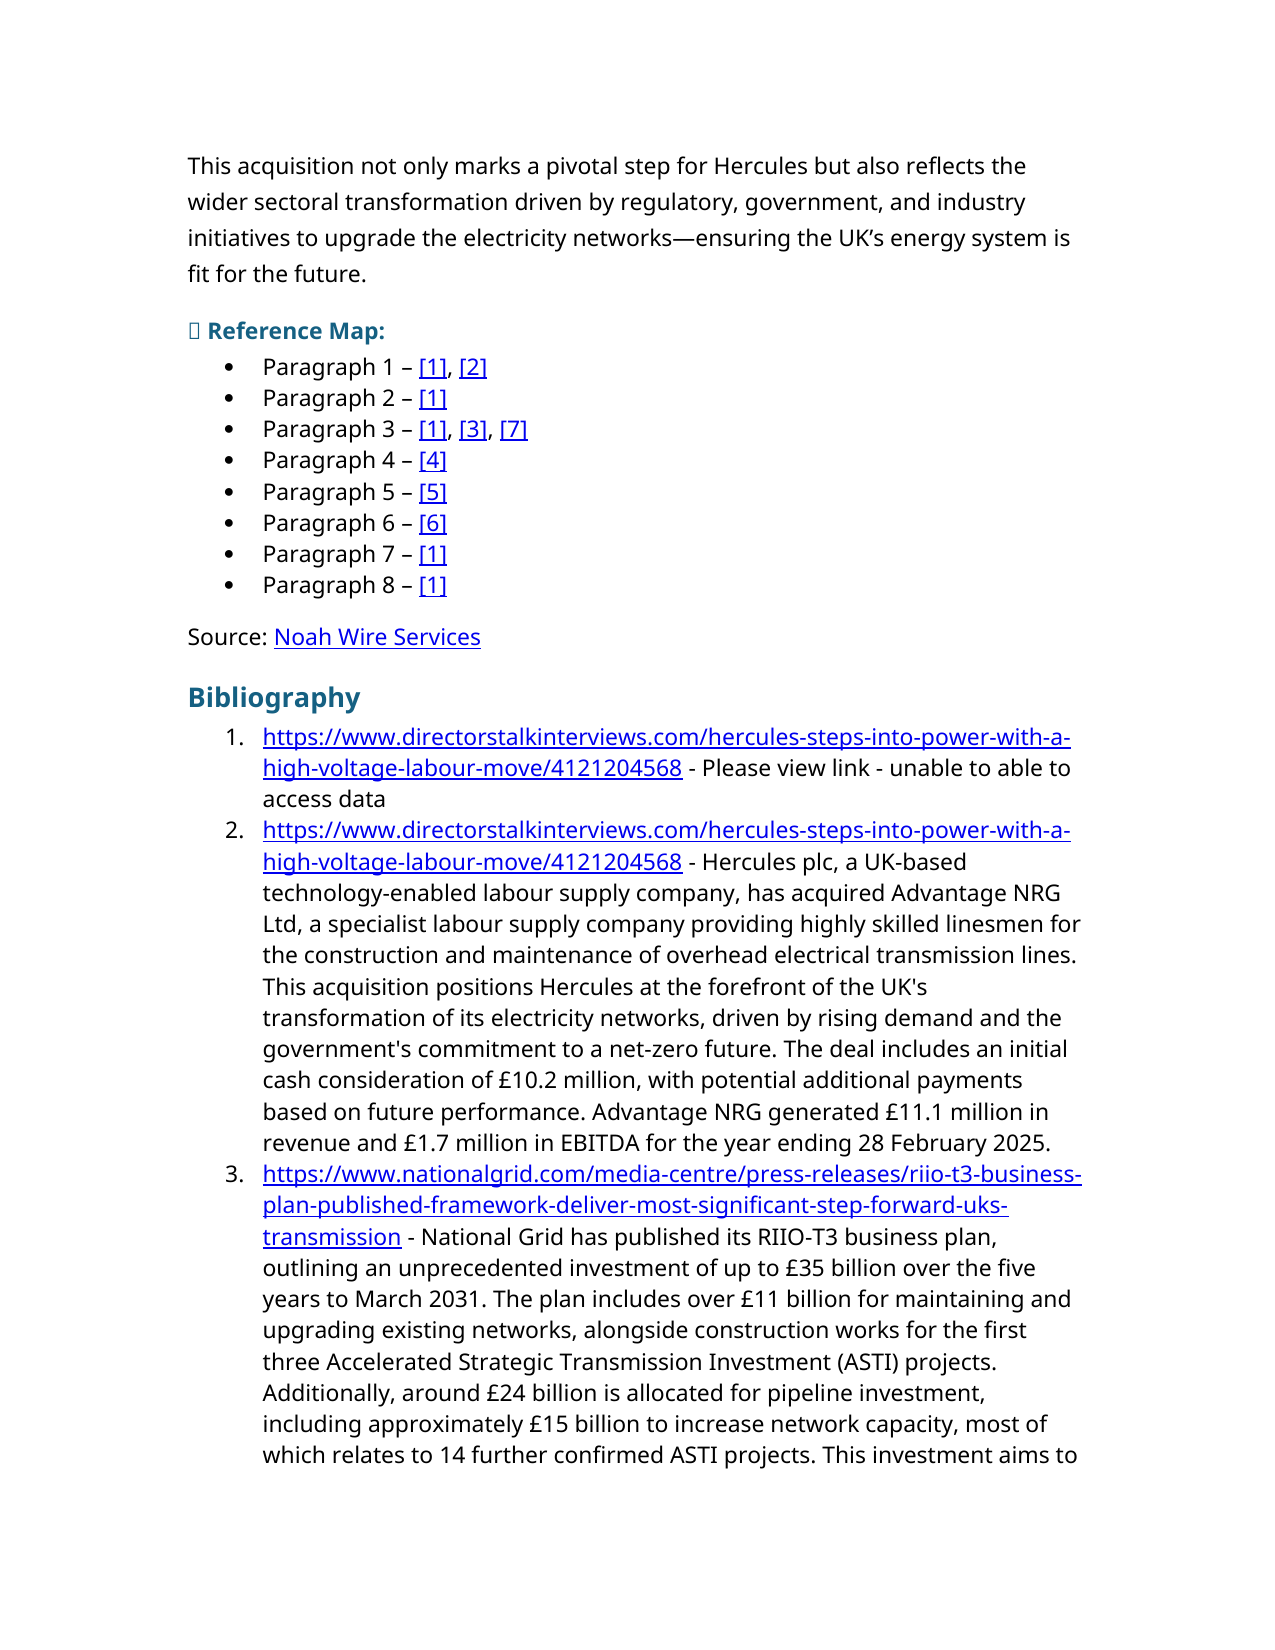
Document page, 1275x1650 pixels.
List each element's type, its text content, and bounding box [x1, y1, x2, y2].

list Paragraph 7 – [1] [225, 538, 1087, 569]
list Paragraph 2 – [1] [225, 382, 1087, 413]
list Paragraph 5 – [5] [225, 476, 1087, 507]
subtitle 📌 Reference Map: [187, 314, 1087, 346]
list Paragraph 4 – [4] [225, 444, 1087, 476]
list https://www.directorstalkinterviews.com/hercules-steps-into-power-with-a-high-voltage-labour-move/4121204568 - Please view link - unable to able to access data [225, 721, 1087, 814]
text Source: Noah Wire Services [187, 621, 1087, 653]
list Paragraph 8 – [1] [225, 569, 1087, 601]
list Paragraph 3 – [1], [3], [7] [225, 413, 1087, 444]
list Paragraph 6 – [6] [225, 507, 1087, 538]
text This acquisition not only marks a pivotal step for Hercules but also reflects the wider sectoral transformation driven by regulatory, government, and industry initiatives to upgrade the electricity networks—ensuring the UK’s energy system is fit for the future. [187, 150, 1087, 289]
list https://www.directorstalkinterviews.com/hercules-steps-into-power-with-a-high-voltage-labour-move/4121204568 - Hercules plc, a UK-based technology-enabled labour supply company, has acquired Advantage NRG Ltd, a specialist labour supply company providing highly skilled linesmen for the construction and maintenance of overhead electrical transmission lines. This acquisition positions Hercules at the forefront of the UK's transformation of its electricity networks, driven by rising demand and the government's commitment to a net-zero future. The deal includes an initial cash consideration of £10.2 million, with potential additional payments based on future performance. Advantage NRG generated £11.1 million in revenue and £1.7 million in EBITDA for the year ending 28 February 2025. [225, 814, 1087, 1158]
list Paragraph 1 – [1], [2] [225, 351, 1087, 382]
subtitle Bibliography [187, 678, 1087, 715]
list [225, 1158, 1087, 1471]
